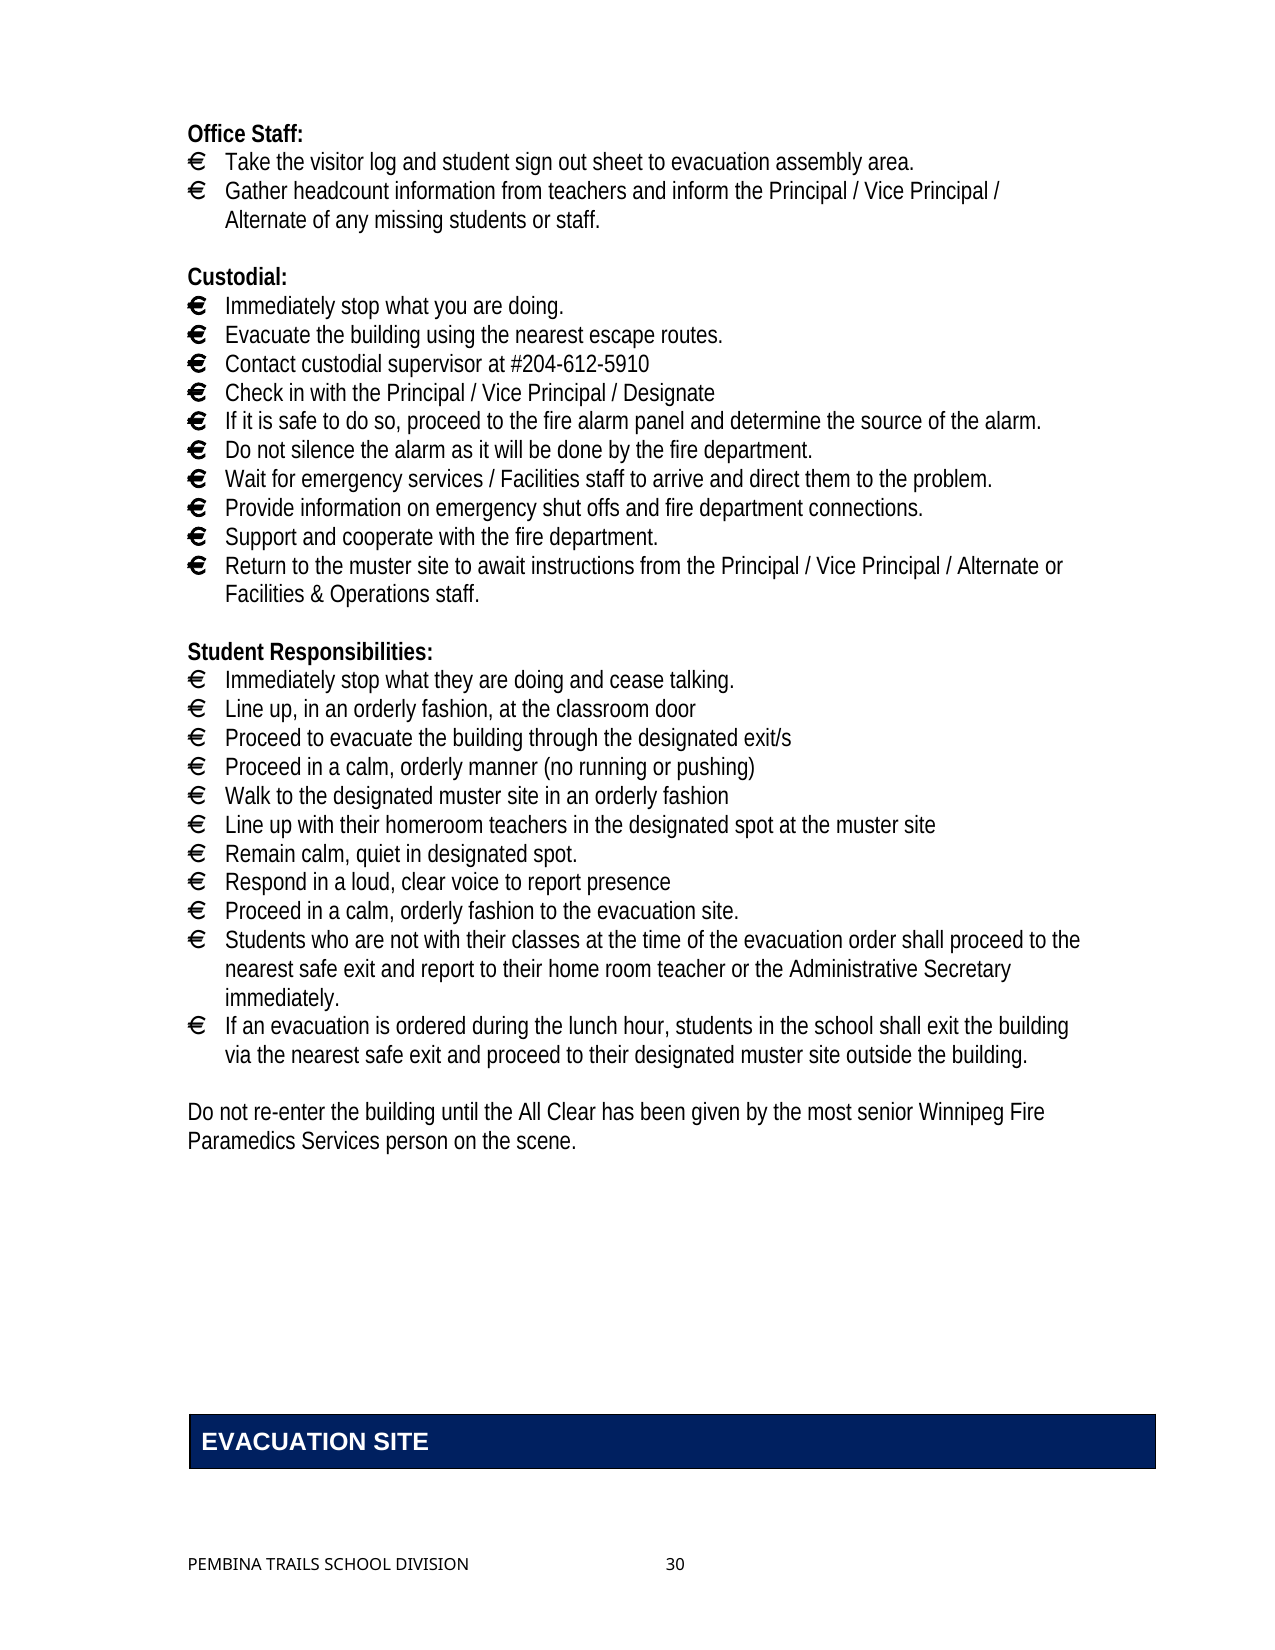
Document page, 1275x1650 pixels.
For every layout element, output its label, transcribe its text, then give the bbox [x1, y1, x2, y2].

list Students who are not with their classes at the time of the evacuation order shall proceed to the nearest safe exit and report to their home room teacher or the Administrative Secretary immediately. [187, 925, 1087, 1011]
list Return to the muster site to await instructions from the Principal / Vice Principal / Alternate or Facilities & Operations staff. [187, 551, 1087, 608]
list Proceed in a calm, orderly fashion to the evacuation site. [187, 896, 1087, 925]
text Office Staff: [187, 119, 1087, 147]
list Provide information on emergency shut offs and fire department connections. [187, 493, 1087, 522]
list Gather headcount information from teachers and inform the Principal / Vice Principal / Alternate of any missing students or staff. [187, 176, 1087, 234]
list If it is safe to do so, proceed to the fire alarm panel and determine the source of the alarm. [187, 406, 1087, 435]
list Immediately stop what they are doing and cease talking. [187, 665, 1087, 694]
list Wait for emergency services / Facilities staff to arrive and direct them to the problem. [187, 464, 1087, 493]
list If an evacuation is ordered during the lunch hour, students in the school shall exit the building via the nearest safe exit and proceed to their designated muster site outside the building. [187, 1011, 1087, 1069]
table_header EVACUATION SITE [191, 1415, 1155, 1468]
text Student Responsibilities: [187, 637, 1087, 665]
list Take the visitor log and student sign out sheet to evacuation assembly area. [187, 147, 1087, 176]
list Evacuate the building using the nearest escape routes. [187, 320, 1087, 349]
list Line up with their homeroom teachers in the designated spot at the muster site [187, 810, 1087, 838]
list Line up, in an orderly fashion, at the classroom door [187, 694, 1087, 723]
list Do not silence the alarm as it will be done by the fire department. [187, 435, 1087, 464]
list Immediately stop what you are doing. [187, 291, 1087, 320]
text Do not re-enter the building until the All Clear has been given by the most senior Winnipeg Fire Paramedics Services person on the scene. [187, 1097, 1087, 1155]
list Walk to the designated muster site in an orderly fashion [187, 781, 1087, 810]
list Respond in a loud, clear voice to report presence [187, 867, 1087, 896]
list Support and cooperate with the fire department. [187, 522, 1087, 551]
list Proceed in a calm, orderly manner (no running or pushing) [187, 752, 1087, 781]
list Proceed to evacuate the building through the designated exit/s [187, 723, 1087, 752]
text Custodial: [187, 262, 1087, 291]
list Remain calm, quiet in designated spot. [187, 838, 1087, 867]
list Contact custodial supervisor at #204-612-5910 [187, 349, 1087, 377]
list Check in with the Principal / Vice Principal / Designate [187, 377, 1087, 406]
